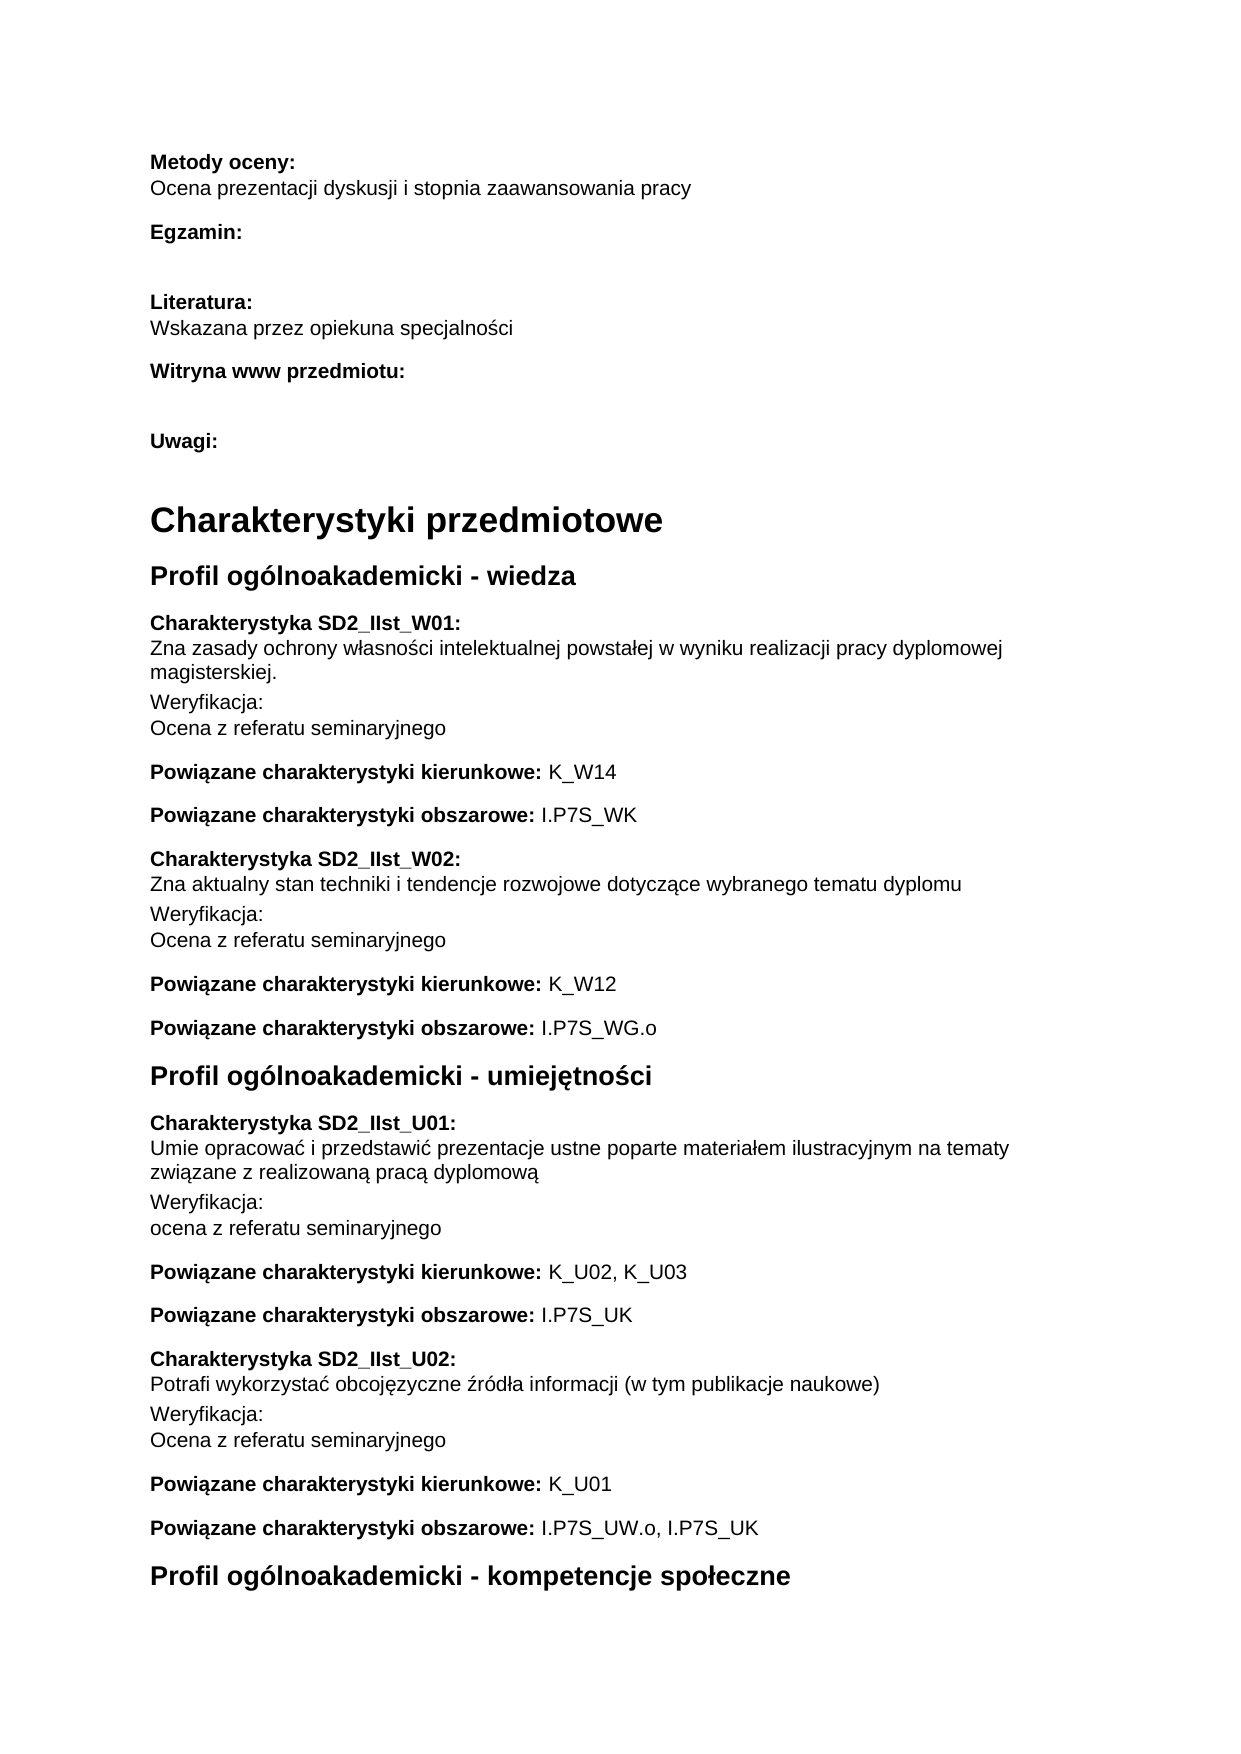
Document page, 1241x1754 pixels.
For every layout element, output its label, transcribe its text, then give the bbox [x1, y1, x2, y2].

text ocena z referatu seminaryjnego [150, 1216, 1090, 1240]
text Powiązane charakterystyki kierunkowe: K_U01 [150, 1472, 1090, 1496]
text Ocena z referatu seminaryjnego [150, 716, 1090, 740]
text Powiązane charakterystyki obszarowe: I.P7S_WK [150, 803, 1090, 827]
text Ocena z referatu seminaryjnego [150, 1428, 1090, 1452]
text Powiązane charakterystyki obszarowe: I.P7S_WG.o [150, 1016, 1090, 1040]
text Witryna www przedmiotu: [150, 359, 1090, 383]
text Metody oceny: [150, 150, 1090, 174]
subtitle Charakterystyki przedmiotowe [150, 499, 1090, 540]
text Weryfikacja: [150, 690, 1090, 714]
text Weryfikacja: [150, 902, 1090, 926]
text Charakterystyka SD2_IIst_U02: [150, 1347, 1090, 1371]
subtitle Profil ogólnoakademicki - kompetencje społeczne [150, 1559, 1090, 1591]
text Weryfikacja: [150, 1402, 1090, 1426]
text Uwagi: [150, 429, 1090, 453]
text Charakterystyka SD2_IIst_W01: [150, 611, 1090, 634]
text Ocena z referatu seminaryjnego [150, 928, 1090, 952]
text Ocena prezentacji dyskusji i stopnia zaawansowania pracy [150, 176, 1090, 200]
text Charakterystyka SD2_IIst_W02: [150, 847, 1090, 871]
subtitle Profil ogólnoakademicki - wiedza [150, 559, 1090, 591]
text Umie opracować i przedstawić prezentacje ustne poparte materiałem ilustracyjnym na tematy związane z realizowaną pracą dyplomową [150, 1136, 1090, 1183]
text Wskazana przez opiekuna specjalności [150, 316, 1090, 339]
text Powiązane charakterystyki obszarowe: I.P7S_UK [150, 1303, 1090, 1327]
subtitle Profil ogólnoakademicki - umiejętności [150, 1059, 1090, 1091]
text Powiązane charakterystyki kierunkowe: K_W14 [150, 759, 1090, 783]
text Egzamin: [150, 220, 1090, 244]
text Powiązane charakterystyki kierunkowe: K_U02, K_U03 [150, 1259, 1090, 1283]
text Weryfikacja: [150, 1190, 1090, 1214]
text Zna aktualny stan techniki i tendencje rozwojowe dotyczące wybranego tematu dyplomu [150, 872, 1090, 896]
text Literatura: [150, 289, 1090, 313]
text Charakterystyka SD2_IIst_U01: [150, 1111, 1090, 1134]
text Powiązane charakterystyki obszarowe: I.P7S_UW.o, I.P7S_UK [150, 1516, 1090, 1540]
text Zna zasady ochrony własności intelektualnej powstałej w wyniku realizacji pracy dyplomowej magisterskiej. [150, 636, 1090, 683]
text Potrafi wykorzystać obcojęzyczne źródła informacji (w tym publikacje naukowe) [150, 1372, 1090, 1396]
text Powiązane charakterystyki kierunkowe: K_W12 [150, 972, 1090, 996]
